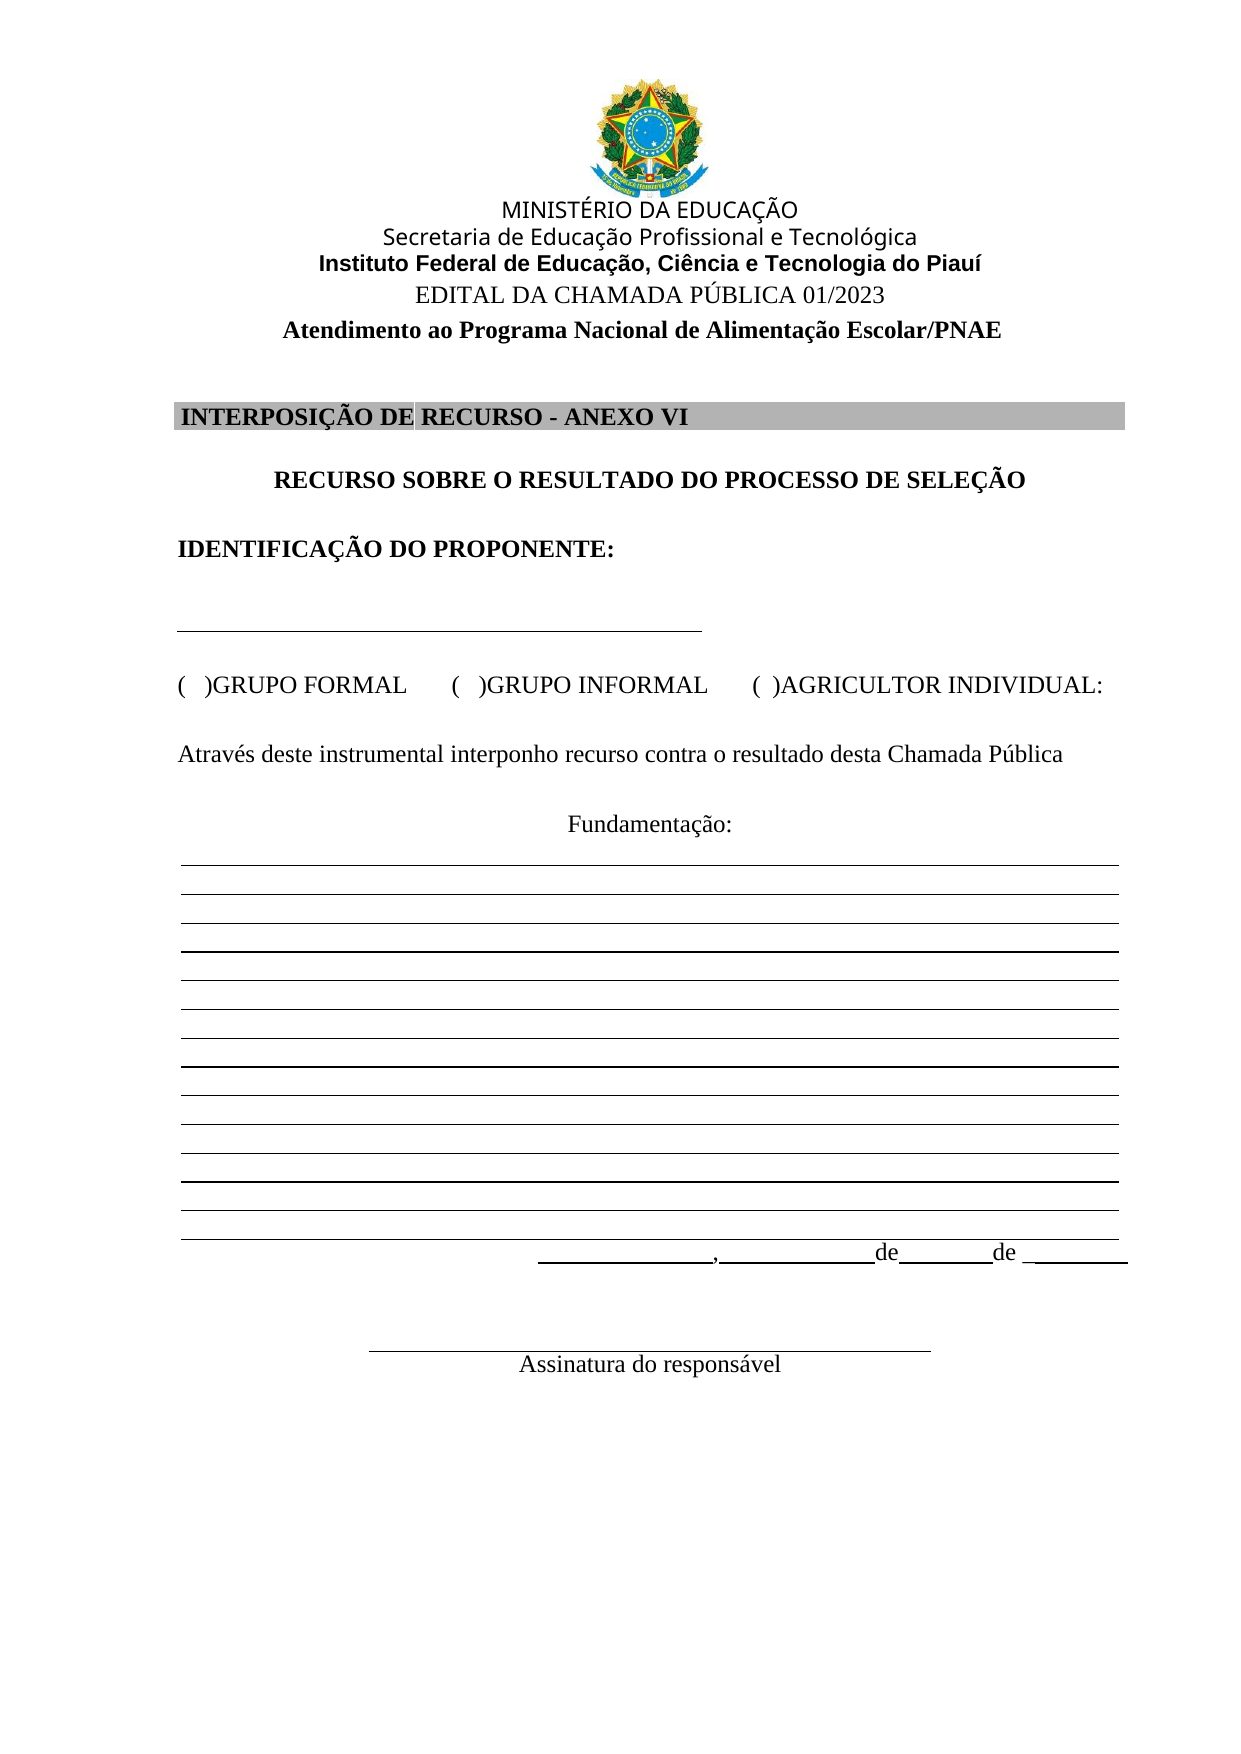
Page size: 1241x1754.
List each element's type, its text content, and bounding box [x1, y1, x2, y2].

text Através deste instrumental interponho recurso contra o resultado desta Chamada Pública [177, 739, 1140, 768]
text EDITAL DA CHAMADA PÚBLICA 01/2023 [281, 280, 1018, 309]
text INTERPOSIÇÃO DE RECURSO - ANEXO VI RECURSO SOBRE O RESULTADO DO PROCESSO DE SELEÇÃO [174, 402, 1126, 494]
text Assinatura do responsável [281, 1347, 1018, 1378]
text Fundamentação: [281, 809, 1018, 838]
text Instituto Federal de Educação, Ciência e Tecnologia do Piauí [281, 250, 1018, 276]
text , de de _ [538, 1232, 1140, 1266]
picture [590, 79, 709, 198]
subtitle Atendimento ao Programa Nacional de Alimentação Escolar/PNAE [281, 316, 1003, 344]
text Secretaria de Educação Profissional e Tecnológica [281, 224, 1019, 250]
subtitle IDENTIFICAÇÃO DO PROPONENTE: [177, 534, 1140, 563]
text MINISTÉRIO DA EDUCAÇÃO [281, 198, 1018, 224]
text ( )GRUPO FORMAL ( )GRUPO INFORMAL ( )AGRICULTOR INDIVIDUAL: [177, 670, 1140, 699]
